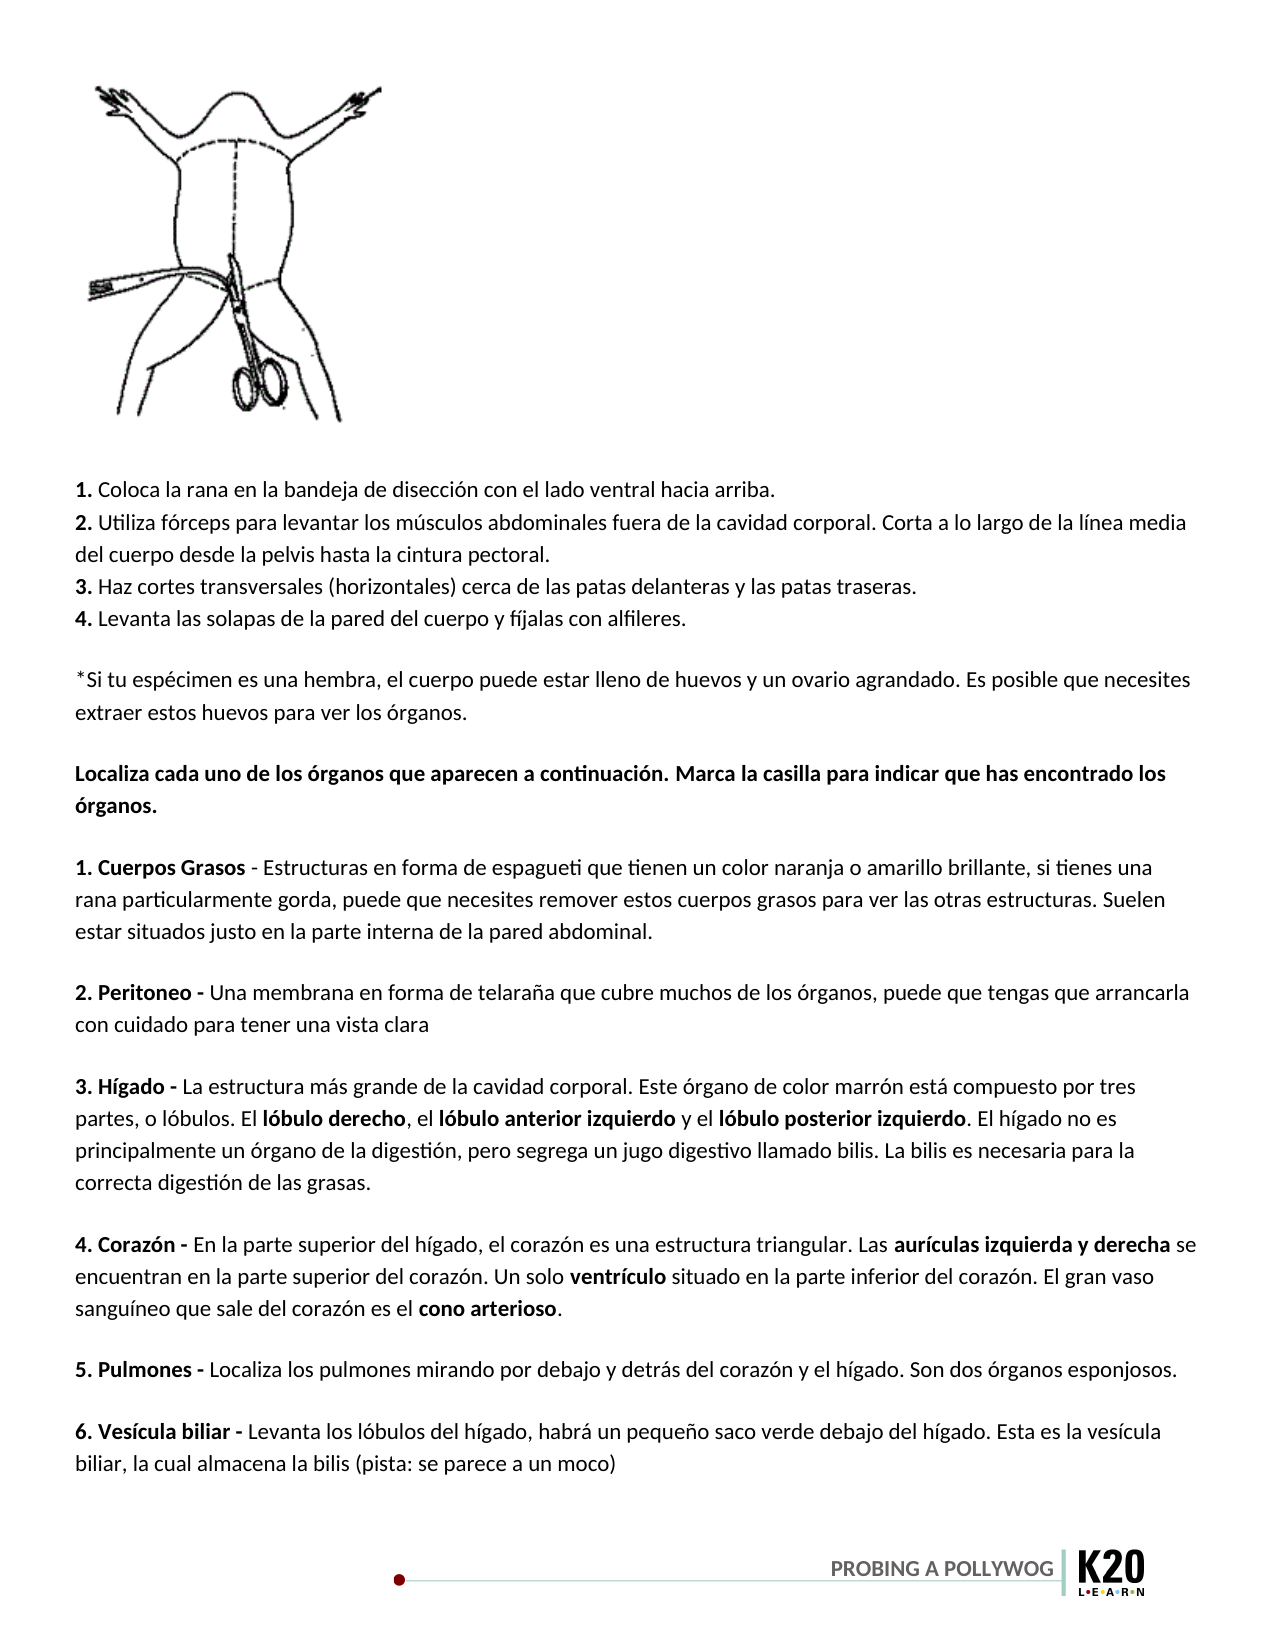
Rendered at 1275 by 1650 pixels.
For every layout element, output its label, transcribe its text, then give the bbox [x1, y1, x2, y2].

text 1. Coloca la rana en la bandeja de disección con el lado ventral hacia arriba. 2. Utiliza fórceps para levantar los músculos abdominales fuera de la cavidad corporal. Corta a lo largo de la línea media del cuerpo desde la pelvis hasta la cintura pectoral. 3. Haz cortes transversales (horizontales) cerca de las patas delanteras y las patas traseras. 4. Levanta las solapas de la pared del cuerpo y fíjalas con alfileres. [75, 476, 1200, 632]
picture [75, 75, 388, 443]
text 5. Pulmones - Localiza los pulmones mirando por debajo y detrás del corazón y el hígado. Son dos órganos esponjosos. [75, 1356, 1200, 1384]
text 3. Hígado - La estructura más grande de la cavidad corporal. Este órgano de color marrón está compuesto por tres partes, o lóbulos. El lóbulo derecho, el lóbulo anterior izquierdo y el lóbulo posterior izquierdo. El hígado no es principalmente un órgano de la digestión, pero segrega un jugo digestivo llamado bilis. La bilis es necesaria para la correcta digestión de las grasas. [75, 1072, 1200, 1197]
text *Si tu espécimen es una hembra, el cuerpo puede estar lleno de huevos y un ovario agrandado. Es posible que necesites extraer estos huevos para ver los órganos. [75, 666, 1200, 726]
text 4. Corazón - En la parte superior del hígado, el corazón es una estructura triangular. Las aurículas izquierda y derecha se encuentran en la parte superior del corazón. Un solo ventrículo situado en la parte inferior del corazón. El gran vaso sanguíneo que sale del corazón es el cono arterioso. [75, 1230, 1200, 1322]
text 6. Vesícula biliar - Levanta los lóbulos del hígado, habrá un pequeño saco verde debajo del hígado. Esta es la vesícula biliar, la cual almacena la bilis (pista: se parece a un moco) [75, 1417, 1200, 1477]
text 1. Cuerpos Grasos - Estructuras en forma de espagueti que tienen un color naranja o amarillo brillante, si tienes una rana particularmente gorda, puede que necesites remover estos cuerpos grasos para ver las otras estructuras. Suelen estar situados justo en la parte interna de la pared abdominal. [75, 853, 1200, 945]
picture [393, 1547, 1144, 1599]
text Localiza cada uno de los órganos que aparecen a continuación. Marca la casilla para indicar que has encontrado los órganos. [75, 759, 1200, 819]
text 2. Peritoneo - Una membrana en forma de telaraña que cubre muchos de los órganos, puede que tengas que arrancarla con cuidado para tener una vista clara [75, 978, 1200, 1039]
